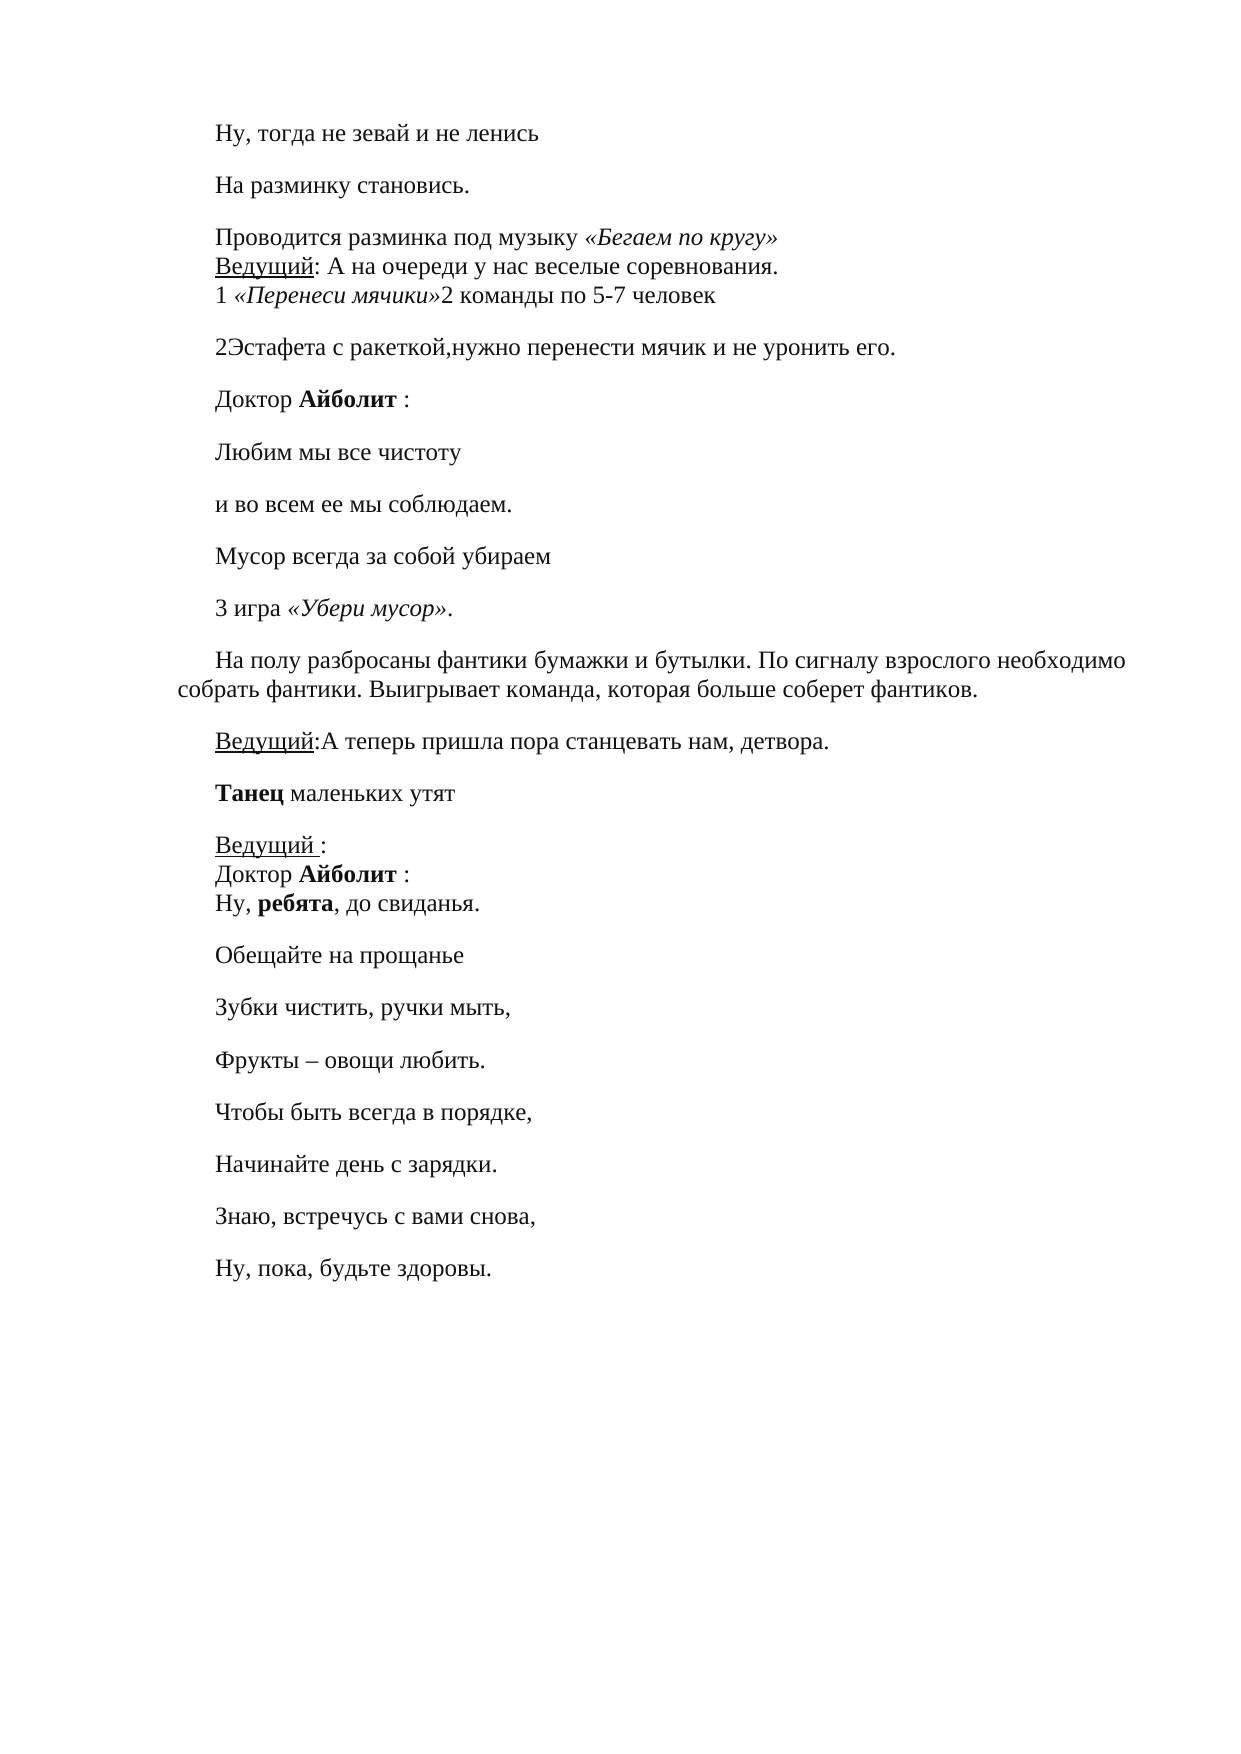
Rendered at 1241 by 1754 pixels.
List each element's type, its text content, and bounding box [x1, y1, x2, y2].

text Ну, пока, будьте здоровы. [177, 1253, 1152, 1282]
text Фрукты – овощи любить. [177, 1045, 1152, 1073]
text Любим мы все чистоту [177, 437, 1152, 465]
text Ведущий:А теперь пришла пора станцевать нам, детвора. [177, 726, 1152, 755]
text На разминку становись. [177, 170, 1152, 199]
text На полу разбросаны фантики бумажки и бутылки. По сигналу взрослого необходимо собрать фантики. Выигрывает команда, которая больше соберет фантиков. [177, 645, 1152, 703]
text и во всем ее мы соблюдаем. [177, 489, 1152, 517]
text Обещайте на прощанье [177, 940, 1152, 969]
text Мусор всегда за собой убираем [177, 541, 1152, 570]
text Ну, ребята, до свиданья. [177, 888, 1152, 917]
text Ведущий: А на очереди у нас веселые соревнования. [177, 251, 1152, 280]
text Ведущий : [177, 831, 1152, 859]
text Знаю, встречусь с вами снова, [177, 1201, 1152, 1230]
text Танец маленьких утят [177, 778, 1152, 807]
text Доктор Айболит : [177, 859, 1152, 888]
text Начинайте день с зарядки. [177, 1149, 1152, 1178]
text 1 «Перенеси мячики»2 команды по 5-7 человек [177, 280, 1152, 309]
text 2Эстафета с ракеткой,нужно перенести мячик и не уронить его. [177, 332, 1152, 361]
text Ну, тогда не зевай и не ленись [177, 118, 1152, 147]
text Проводится разминка под музыку «Бегаем по кругу» [177, 222, 1152, 251]
text Чтобы быть всегда в порядке, [177, 1097, 1152, 1126]
text Доктор Айболит : [177, 384, 1152, 413]
text Зубки чистить, ручки мыть, [177, 992, 1152, 1021]
text 3 игра «Убери мусор». [177, 593, 1152, 622]
